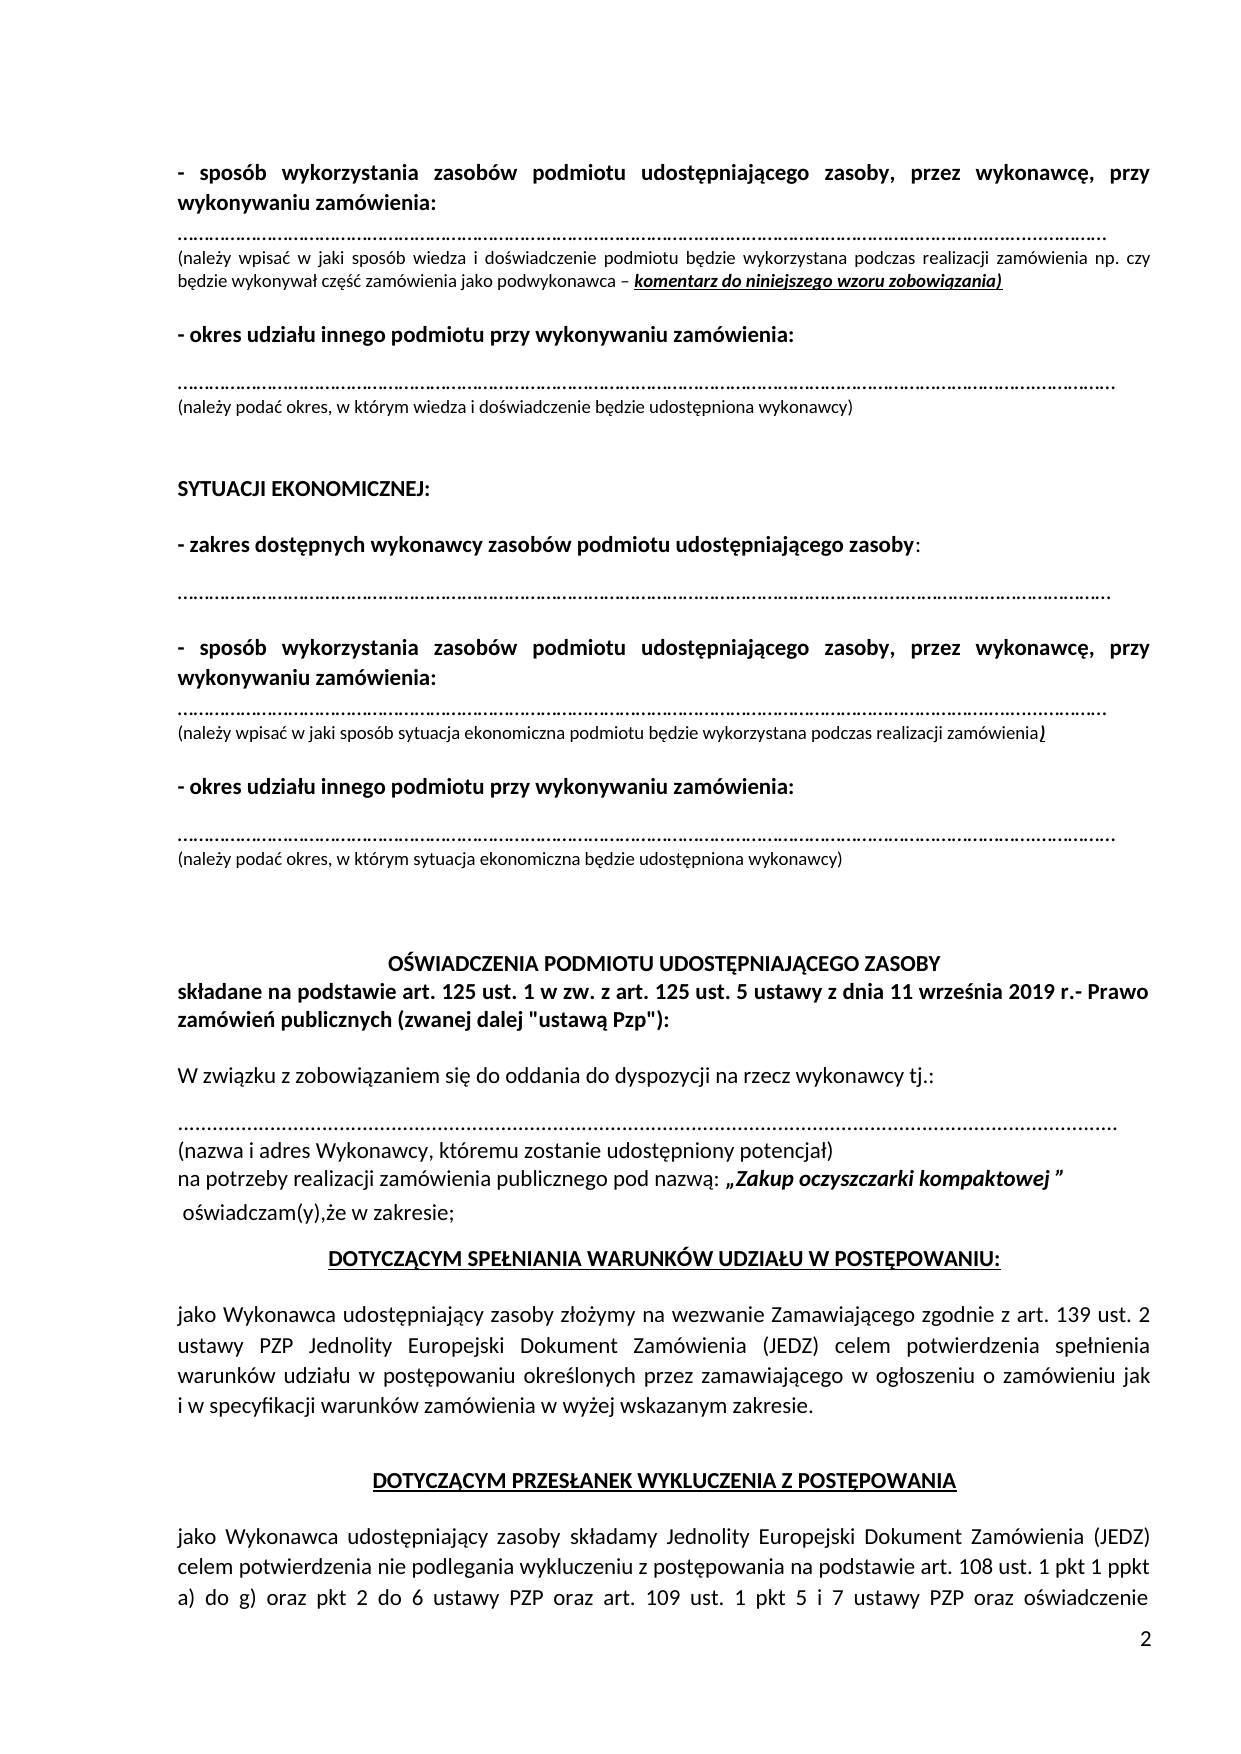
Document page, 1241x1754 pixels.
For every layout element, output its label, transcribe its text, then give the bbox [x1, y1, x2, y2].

text OŚWIADCZENIA PODMIOTU UDOSTĘPNIAJĄCEGO ZASOBY [177, 949, 1152, 977]
text - zakres dostępnych wykonawcy zasobów podmiotu udostępniającego zasoby: [177, 530, 1152, 558]
text W związku z zobowiązaniem się do oddania do dyspozycji na rzecz wykonawcy tj.: [177, 1061, 1152, 1089]
text składane na podstawie art. 125 ust. 1 w zw. z art. 125 ust. 5 ustawy z dnia 11 września 2019 r.- Prawo zamówień publicznych (zwanej dalej "ustawą Pzp"): [177, 977, 1152, 1033]
text (należy wpisać w jaki sposób sytuacja ekonomiczna podmiotu będzie wykorzystana podczas realizacji zamówienia) [177, 721, 1152, 744]
text oświadczam(y),że w zakresie; [177, 1198, 1152, 1226]
text ……………………………………………………………………………………………………………………..….………………………………… [177, 577, 1152, 605]
text ................................................................................................................................................................... [177, 1108, 1152, 1136]
text ……………………………………………………………………………………………………………………………………….….…...………… [177, 218, 1152, 246]
text jako Wykonawca udostępniający zasoby złożymy na wezwanie Zamawiającego zgodnie z art. 139 ust. 2 ustawy PZP Jednolity Europejski Dokument Zamówienia (JEDZ) celem potwierdzenia spełnienia warunków udziału w postępowaniu określonych przez zamawiającego w ogłoszeniu o zamówieniu jak i w specyfikacji warunków zamówienia w wyżej wskazanym zakresie. [177, 1301, 1152, 1419]
text - sposób wykorzystania zasobów podmiotu udostępniającego zasoby, przez wykonawcę, przy wykonywaniu zamówienia: [177, 158, 1152, 216]
text DOTYCZĄCYM SPEŁNIANIA WARUNKÓW UDZIAŁU W POSTĘPOWANIU: [177, 1244, 1152, 1273]
text (należy podać okres, w którym sytuacja ekonomiczna będzie udostępniona wykonawcy) [177, 847, 1152, 870]
text (nazwa i adres Wykonawcy, któremu zostanie udostępniony potencjał) [177, 1136, 1152, 1164]
text (należy podać okres, w którym wiedza i doświadczenie będzie udostępniona wykonawcy) [177, 395, 1152, 418]
text na potrzeby realizacji zamówienia publicznego pod nazwą: „Zakup oczyszczarki kompaktowej ” [177, 1164, 1152, 1192]
text - okres udziału innego podmiotu przy wykonywaniu zamówienia: [177, 772, 1152, 800]
text - sposób wykorzystania zasobów podmiotu udostępniającego zasoby, przez wykonawcę, przy wykonywaniu zamówienia: [177, 633, 1152, 691]
text (należy wpisać w jaki sposób wiedza i doświadczenie podmiotu będzie wykorzystana podczas realizacji zamówienia np. czy będzie wykonywał część zamówienia jako podwykonawca – komentarz do niniejszego wzoru zobowiązania) [177, 246, 1152, 292]
text SYTUACJI EKONOMICZNEJ: [177, 474, 1152, 502]
text ……………………………………………………………………………………………………………………………………………….…………… [177, 819, 1152, 847]
text DOTYCZĄCYM PRZESŁANEK WYKLUCZENIA Z POSTĘPOWANIA [177, 1466, 1152, 1494]
text ……………………………………………………………………………………………………………………………………………….…………… [177, 367, 1152, 395]
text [177, 1522, 1152, 1611]
text ……………………………………………………………………………………………………………………………………….….…...………… [177, 693, 1152, 721]
text - okres udziału innego podmiotu przy wykonywaniu zamówienia: [177, 320, 1152, 348]
